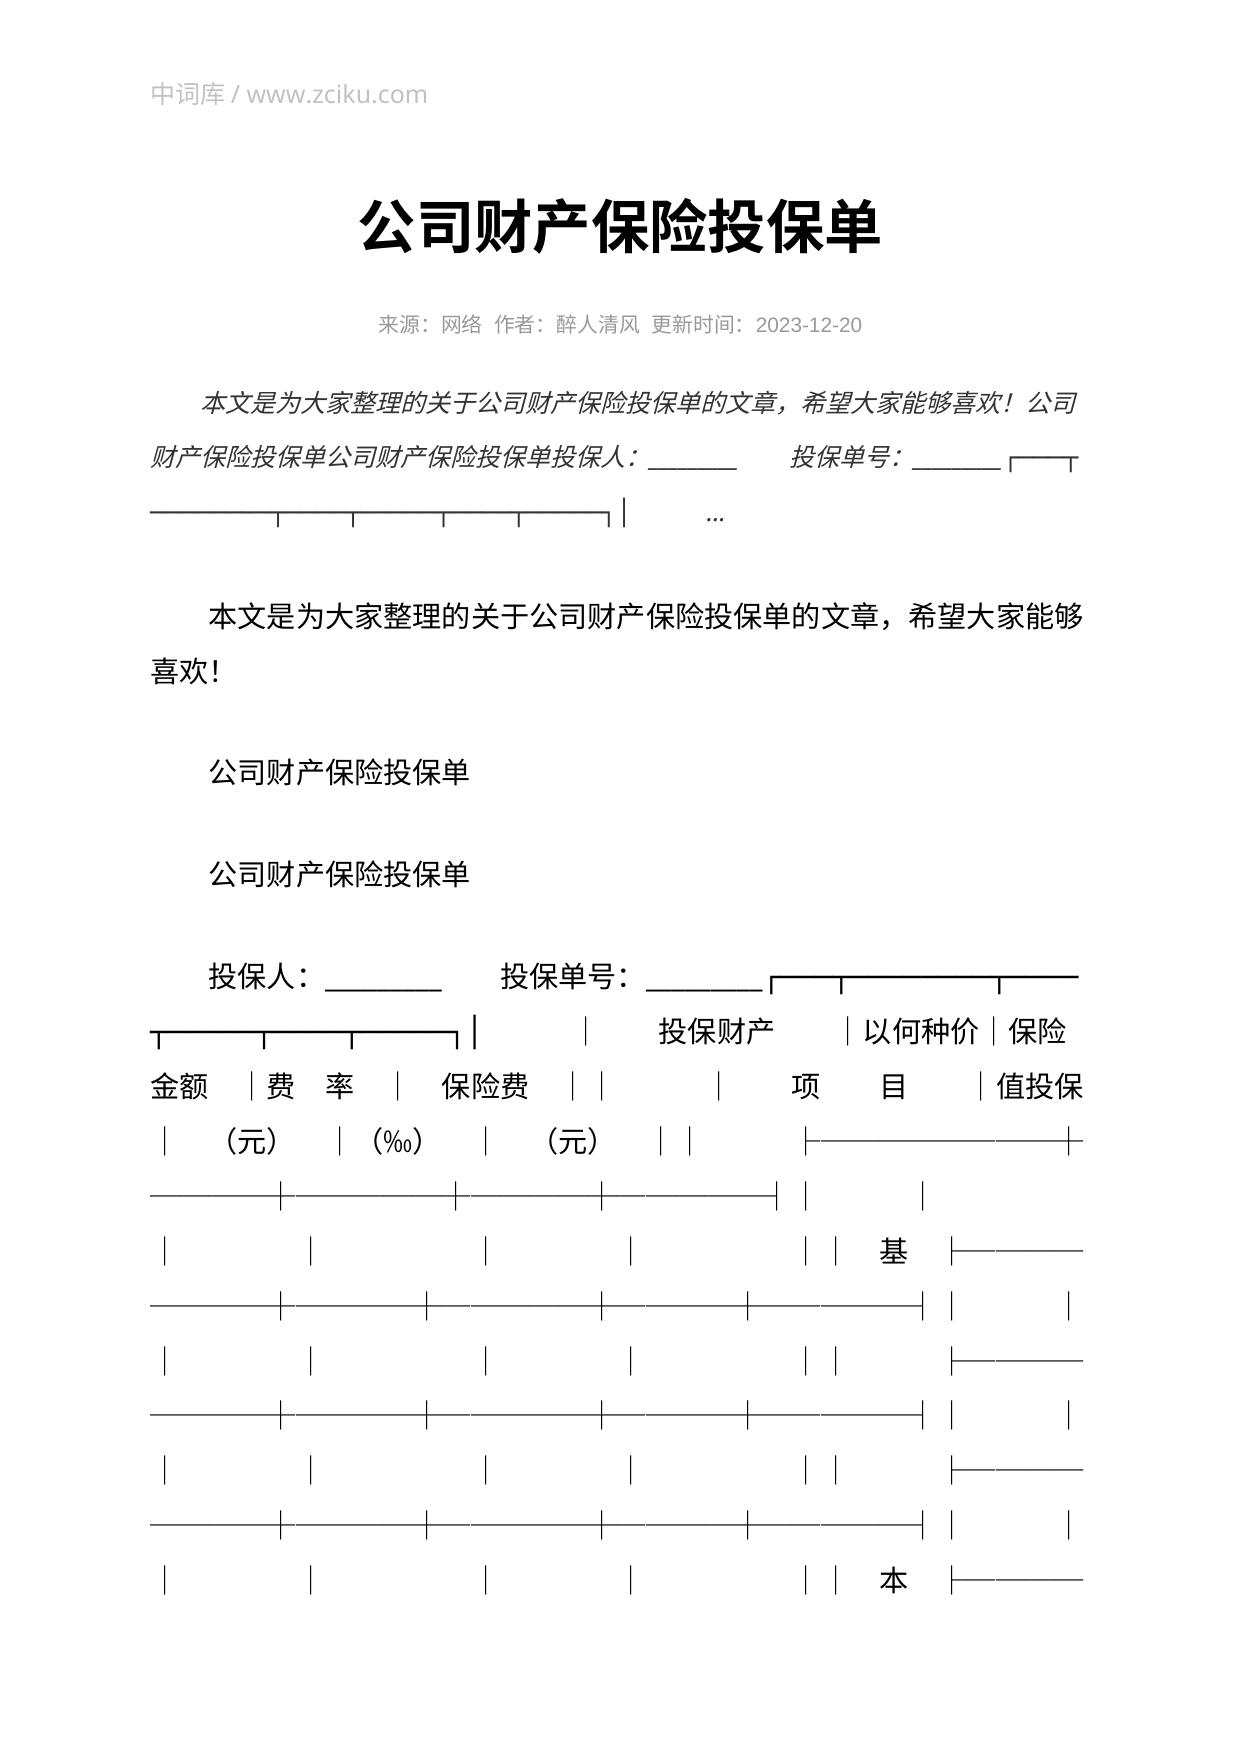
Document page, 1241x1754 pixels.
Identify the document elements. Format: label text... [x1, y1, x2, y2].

text 公司财产保险投保单 [150, 750, 1090, 792]
text 来源：网络 作者：醉人清风 更新时间：2023-12-20 [150, 313, 1090, 337]
subtitle 公司财产保险投保单 [150, 181, 1090, 266]
text 本文是为大家整理的关于公司财产保险投保单的文章，希望大家能够喜欢！公司财产保险投保单公司财产保险投保单投保人：_________ 投保单号：_________┌───┬────────┬────┬─────┬────┬─────┐│ ... [150, 383, 1090, 528]
text 本文是为大家整理的关于公司财产保险投保单的文章，希望大家能够喜欢！ [150, 593, 1090, 691]
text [150, 954, 1090, 1600]
text 公司财产保险投保单 [150, 852, 1090, 894]
